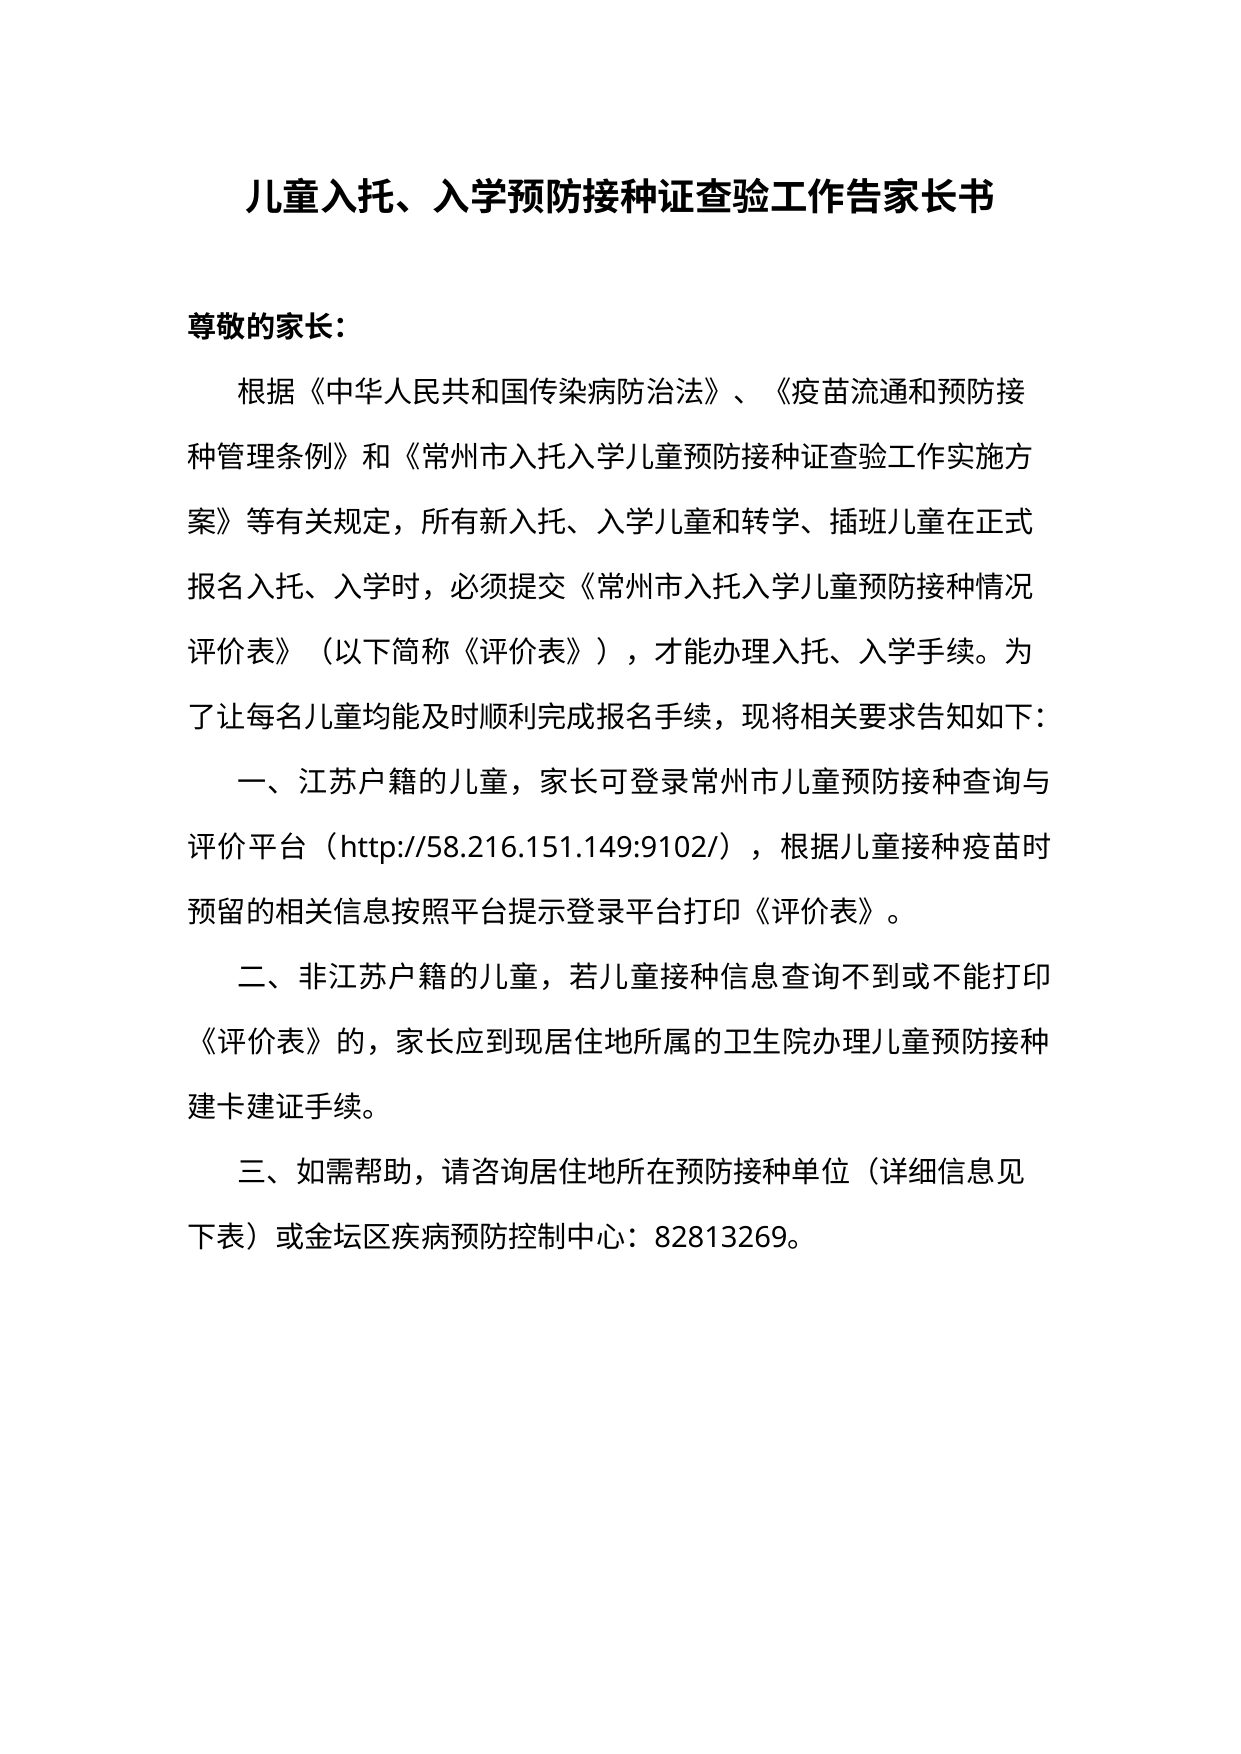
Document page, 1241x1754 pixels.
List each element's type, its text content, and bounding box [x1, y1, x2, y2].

text 三、如需帮助，请咨询居住地所在预防接种单位（详细信息见下表）或金坛区疾病预防控制中心：82813269。 [187, 1137, 1053, 1267]
text 二、非江苏户籍的儿童，若儿童接种信息查询不到或不能打印《评价表》的，家长应到现居住地所属的卫生院办理儿童预防接种建卡建证手续。 [187, 942, 1053, 1137]
text 儿童入托、入学预防接种证查验工作告家长书 [187, 162, 1053, 227]
text 一、江苏户籍的儿童，家长可登录常州市儿童预防接种查询与评价平台（http://58.216.151.149:9102/），根据儿童接种疫苗时预留的相关信息按照平台提示登录平台打印《评价表》。 [187, 747, 1053, 942]
text 尊敬的家长： [187, 292, 1053, 357]
text 根据《中华人民共和国传染病防治法》、《疫苗流通和预防接种管理条例》和《常州市入托入学儿童预防接种证查验工作实施方案》等有关规定，所有新入托、入学儿童和转学、插班儿童在正式报名入托、入学时，必须提交《常州市入托入学儿童预防接种情况评价表》（以下简称《评价表》），才能办理入托、入学手续。为了让每名儿童均能及时顺利完成报名手续，现将相关要求告知如下： [187, 357, 1053, 747]
